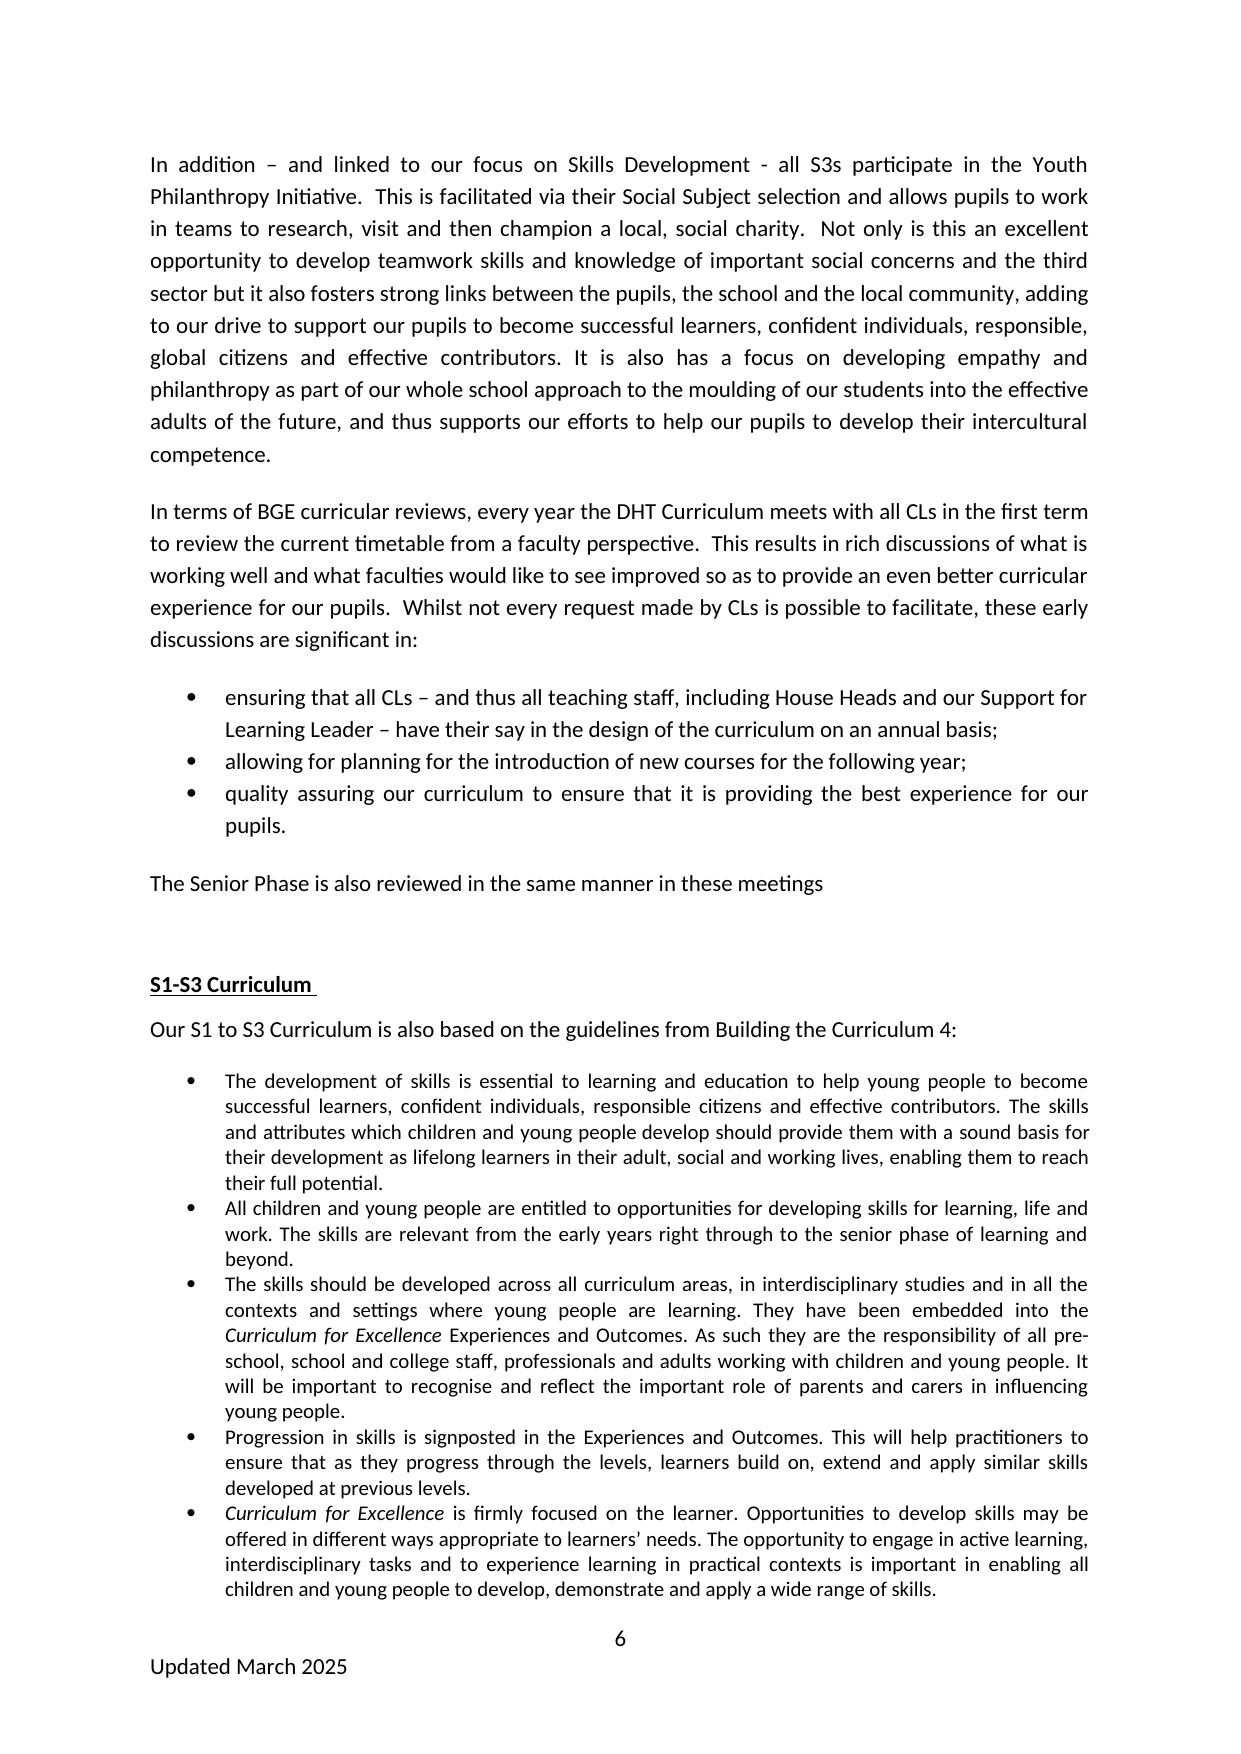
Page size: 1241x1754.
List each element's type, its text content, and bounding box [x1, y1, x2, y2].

text In addition – and linked to our focus on Skills Development - all S3s participate in the Youth Philanthropy Initiative. This is facilitated via their Social Subject selection and allows pupils to work in teams to research, visit and then champion a local, social charity. Not only is this an excellent opportunity to develop teamwork skills and knowledge of important social concerns and the third sector but it also fosters strong links between the pupils, the school and the local community, adding to our drive to support our pupils to become successful learners, confident individuals, responsible, global citizens and effective contributors. It is also has a focus on developing empathy and philanthropy as part of our whole school approach to the moulding of our students into the effective adults of the future, and thus supports our efforts to help our pupils to develop their intercultural competence. [150, 150, 1090, 468]
list The skills should be developed across all curriculum areas, in interdisciplinary studies and in all the contexts and settings where young people are learning. They have been embedded into the Curriculum for Excellence Experiences and Outcomes. As such they are the responsibility of all pre-school, school and college staff, professionals and adults working with children and young people. It will be important to recognise and reflect the important role of parents and carers in influencing young people. [187, 1272, 1090, 1424]
list The development of skills is essential to learning and education to help young people to become successful learners, confident individuals, responsible citizens and effective contributors. The skills and attributes which children and young people develop should provide them with a sound basis for their development as lifelong learners in their adult, social and working lives, enabling them to reach their full potential. [187, 1068, 1090, 1195]
list ensuring that all CLs – and thus all teaching staff, including House Heads and our Support for Learning Leader – have their say in the design of the curriculum on an annual basis; [187, 683, 1090, 743]
text The Senior Phase is also reviewed in the same manner in these meetings [150, 869, 1090, 897]
list quality assuring our curriculum to ensure that it is providing the best experience for our pupils. [187, 779, 1090, 839]
text S1-S3 Curriculum [150, 971, 1090, 999]
list Progression in skills is signposted in the Experiences and Outcomes. This will help practitioners to ensure that as they progress through the levels, learners build on, extend and apply similar skills developed at previous levels. [187, 1424, 1090, 1500]
list All children and young people are entitled to opportunities for developing skills for learning, life and work. The skills are relevant from the early years right through to the senior phase of learning and beyond. [187, 1195, 1090, 1272]
text Our S1 to S3 Curriculum is also based on the guidelines from Building the Curriculum 4: [150, 1015, 1090, 1043]
list Curriculum for Excellence is firmly focused on the learner. Opportunities to develop skills may be offered in different ways appropriate to learners’ needs. The opportunity to engage in active learning, interdisciplinary tasks and to experience learning in practical contexts is important in enabling all children and young people to develop, demonstrate and apply a wide range of skills. [187, 1500, 1090, 1602]
text In terms of BGE curricular reviews, every year the DHT Curriculum meets with all CLs in the first term to review the current timetable from a faculty perspective. This results in rich discussions of what is working well and what faculties would like to see improved so as to provide an even better curricular experience for our pupils. Whilst not every request made by CLs is possible to facilitate, these early discussions are significant in: [150, 497, 1090, 654]
list allowing for planning for the introduction of new courses for the following year; [187, 747, 1090, 775]
